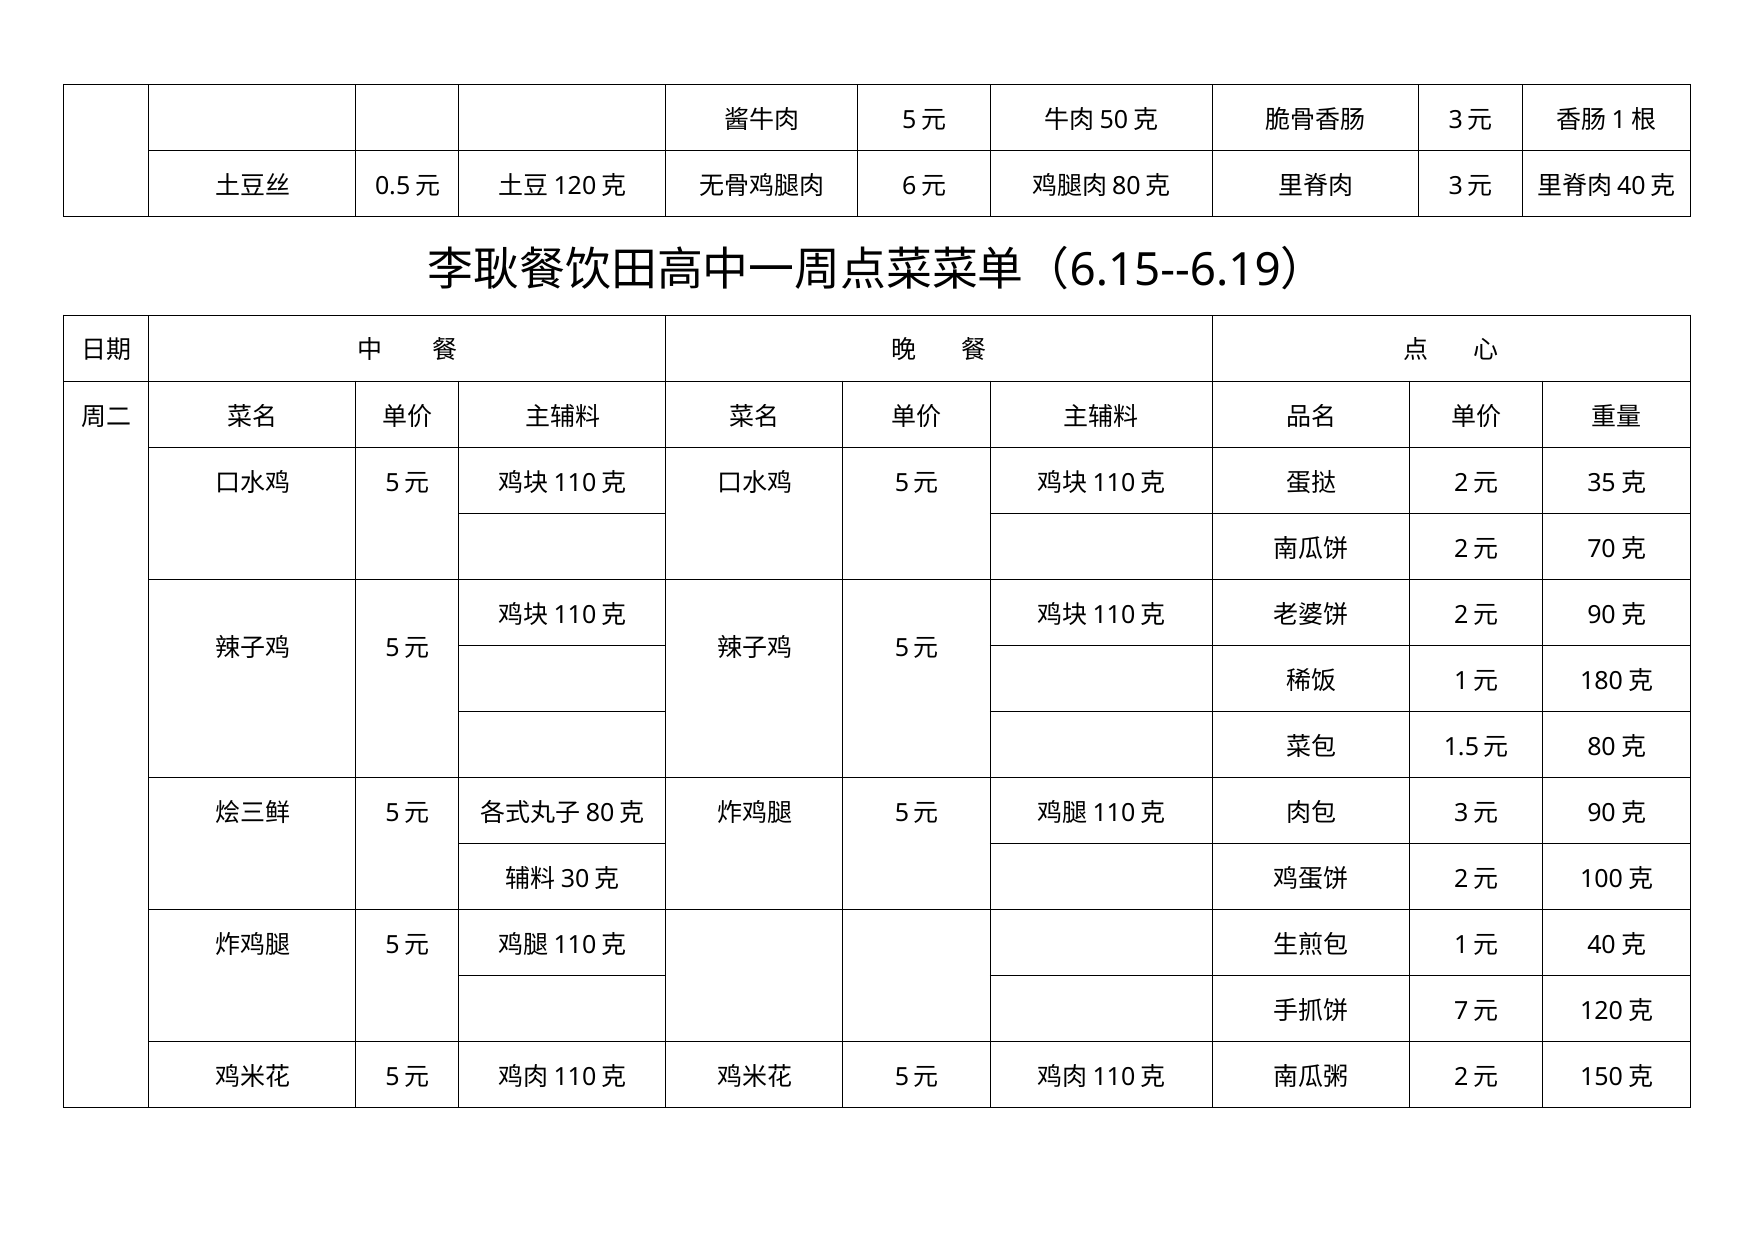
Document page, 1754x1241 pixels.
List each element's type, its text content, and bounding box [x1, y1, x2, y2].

table_cell 90克 [1543, 778, 1690, 843]
table_cell 口水鸡 [666, 448, 842, 579]
table_cell 80克 [1543, 712, 1690, 777]
table_cell 烩三鲜 [149, 778, 355, 909]
table_cell [991, 646, 1212, 711]
table_cell 3元 [1419, 151, 1522, 216]
table_cell 里脊肉 [1213, 151, 1418, 216]
table_cell 菜名 [666, 382, 842, 447]
table_cell [991, 712, 1212, 777]
table_cell 脆骨香肠 [1213, 85, 1418, 150]
table_cell 肉包 [1213, 778, 1409, 843]
table_cell 主辅料 [991, 382, 1212, 447]
table_cell 100克 [1543, 844, 1690, 909]
table_cell 单价 [843, 382, 990, 447]
table_cell 辅料30克 [459, 844, 665, 909]
table_cell 2元 [1410, 514, 1542, 579]
table_cell 单价 [1410, 382, 1542, 447]
table_cell [459, 712, 665, 777]
table_header 中 餐 [149, 316, 665, 381]
table_cell 6元 [858, 151, 990, 216]
table_cell 1.5元 [1410, 712, 1542, 777]
table_cell 里脊肉40克 [1523, 151, 1690, 216]
table_header 点 心 [1213, 316, 1690, 381]
table_cell 鸡米花 [666, 1042, 842, 1107]
table_cell 生煎包 [1213, 910, 1409, 975]
table_cell 3元 [1410, 778, 1542, 843]
table_cell 稀饭 [1213, 646, 1409, 711]
table_cell 0.5元 [356, 151, 458, 216]
table_cell 鸡米花 [149, 1042, 355, 1107]
table_cell 1元 [1410, 646, 1542, 711]
table_cell 土豆120克 [459, 151, 665, 216]
table_cell 鸡块110克 [459, 580, 665, 645]
table_cell 鸡腿110克 [991, 778, 1212, 843]
table_cell 120克 [1543, 976, 1690, 1041]
table_cell 香肠1根 [1523, 85, 1690, 150]
table_cell 手抓饼 [1213, 976, 1409, 1041]
table_cell 鸡块110克 [991, 448, 1212, 513]
table_cell 单价 [356, 382, 458, 447]
table_cell 150克 [1543, 1042, 1690, 1107]
table_cell 1元 [1410, 910, 1542, 975]
table_cell [991, 514, 1212, 579]
table_cell 蛋挞 [1213, 448, 1409, 513]
table_cell [991, 844, 1212, 909]
table_cell 辣子鸡 [149, 580, 355, 777]
table_cell 鸡肉110克 [459, 1042, 665, 1107]
table_cell [991, 976, 1212, 1041]
table_cell 3元 [1419, 85, 1522, 150]
table_header 日期 [64, 316, 148, 381]
table_cell 老婆饼 [1213, 580, 1409, 645]
text 李耿餐饮田高中一周点菜菜单（6.15--6.19） [75, 217, 1679, 314]
table_cell 品名 [1213, 382, 1409, 447]
table_cell 5元 [858, 85, 990, 150]
table_cell 炸鸡腿 [149, 910, 355, 1041]
table_cell 周二 [64, 382, 148, 1107]
table_cell [459, 85, 665, 150]
table_cell 5元 [356, 778, 458, 909]
table_cell 5元 [843, 1042, 990, 1107]
table_cell 2元 [1410, 448, 1542, 513]
table_cell 主辅料 [459, 382, 665, 447]
table_cell 2元 [1410, 844, 1542, 909]
table_cell [459, 976, 665, 1041]
table_cell 南瓜饼 [1213, 514, 1409, 579]
table_cell 5元 [356, 1042, 458, 1107]
table_cell 5元 [843, 778, 990, 909]
table_cell 鸡腿肉80克 [991, 151, 1212, 216]
table_cell [991, 910, 1212, 975]
table_cell 南瓜粥 [1213, 1042, 1409, 1107]
table_cell 菜包 [1213, 712, 1409, 777]
table_cell 5元 [356, 448, 458, 579]
table_cell 5元 [843, 448, 990, 579]
table_cell 180克 [1543, 646, 1690, 711]
table_cell 90克 [1543, 580, 1690, 645]
table_cell 菜名 [149, 382, 355, 447]
table_cell 2元 [1410, 580, 1542, 645]
table_cell 无骨鸡腿肉 [666, 151, 857, 216]
table_cell 重量 [1543, 382, 1690, 447]
table_header 晚 餐 [666, 316, 1212, 381]
table_cell 鸡蛋饼 [1213, 844, 1409, 909]
table_cell 土豆丝 [149, 151, 355, 216]
table_cell 牛肉50克 [991, 85, 1212, 150]
table_cell 各式丸子80克 [459, 778, 665, 843]
table_cell 7元 [1410, 976, 1542, 1041]
table_cell 鸡块110克 [459, 448, 665, 513]
table_cell 鸡块110克 [991, 580, 1212, 645]
table_cell 炸鸡腿 [666, 778, 842, 909]
table_cell 70克 [1543, 514, 1690, 579]
table_cell 口水鸡 [149, 448, 355, 579]
table_cell 5元 [356, 910, 458, 1041]
table_cell 2元 [1410, 1042, 1542, 1107]
table_cell 5元 [843, 580, 990, 777]
table_cell 辣子鸡 [666, 580, 842, 777]
table_cell 鸡肉110克 [991, 1042, 1212, 1107]
table_cell [666, 910, 842, 1041]
table_cell 35克 [1543, 448, 1690, 513]
table_cell 鸡腿110克 [459, 910, 665, 975]
table_cell 5元 [356, 580, 458, 777]
table_cell 酱牛肉 [666, 85, 857, 150]
table_cell 40克 [1543, 910, 1690, 975]
table_cell [459, 514, 665, 579]
table_cell [459, 646, 665, 711]
table_cell [843, 910, 990, 1041]
